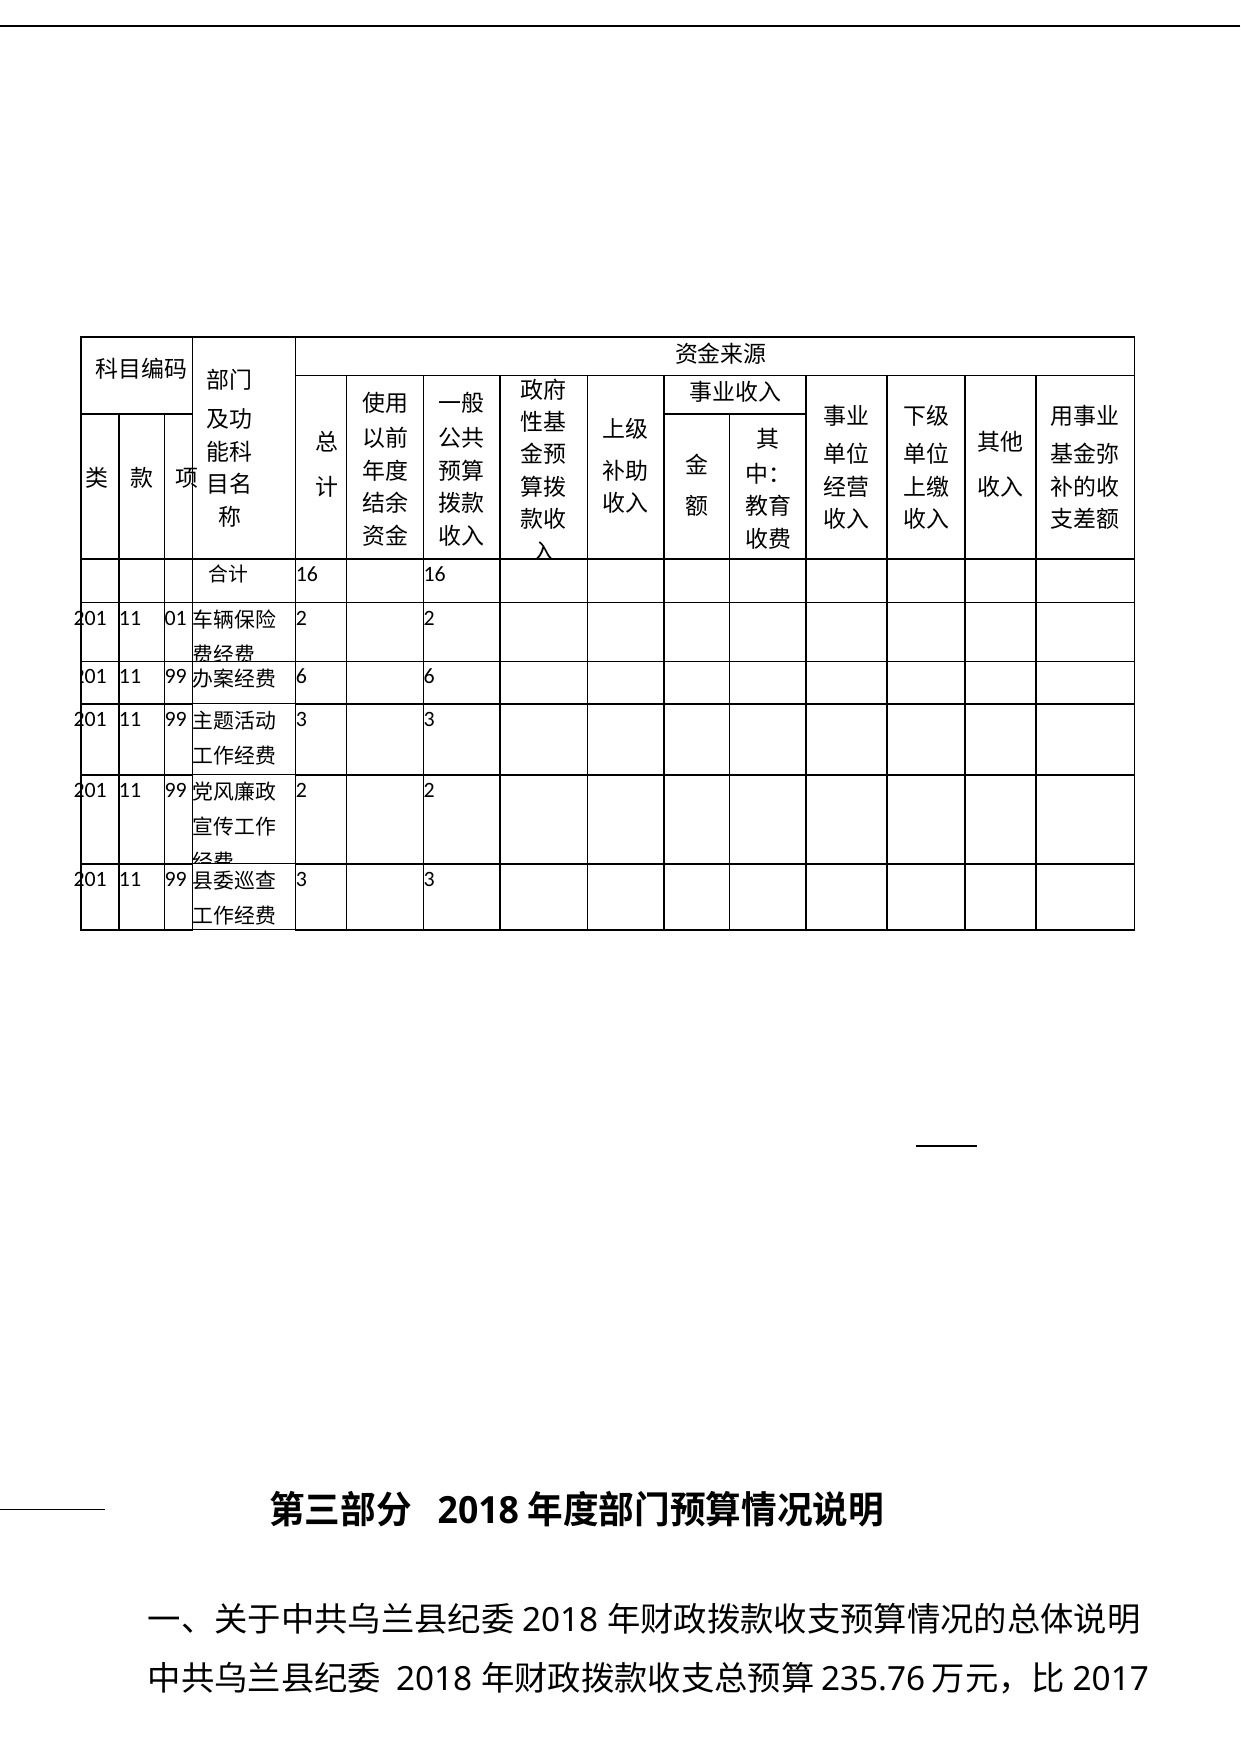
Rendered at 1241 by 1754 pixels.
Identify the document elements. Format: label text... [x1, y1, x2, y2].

text 第三部分 2018 年度部门预算情况说明 [159, 1479, 1240, 1535]
text 一、关于中共乌兰县纪委 2018 年财政拨款收支预算情况的总体说明 [0, 1585, 1240, 1643]
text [88, 1643, 1167, 1702]
